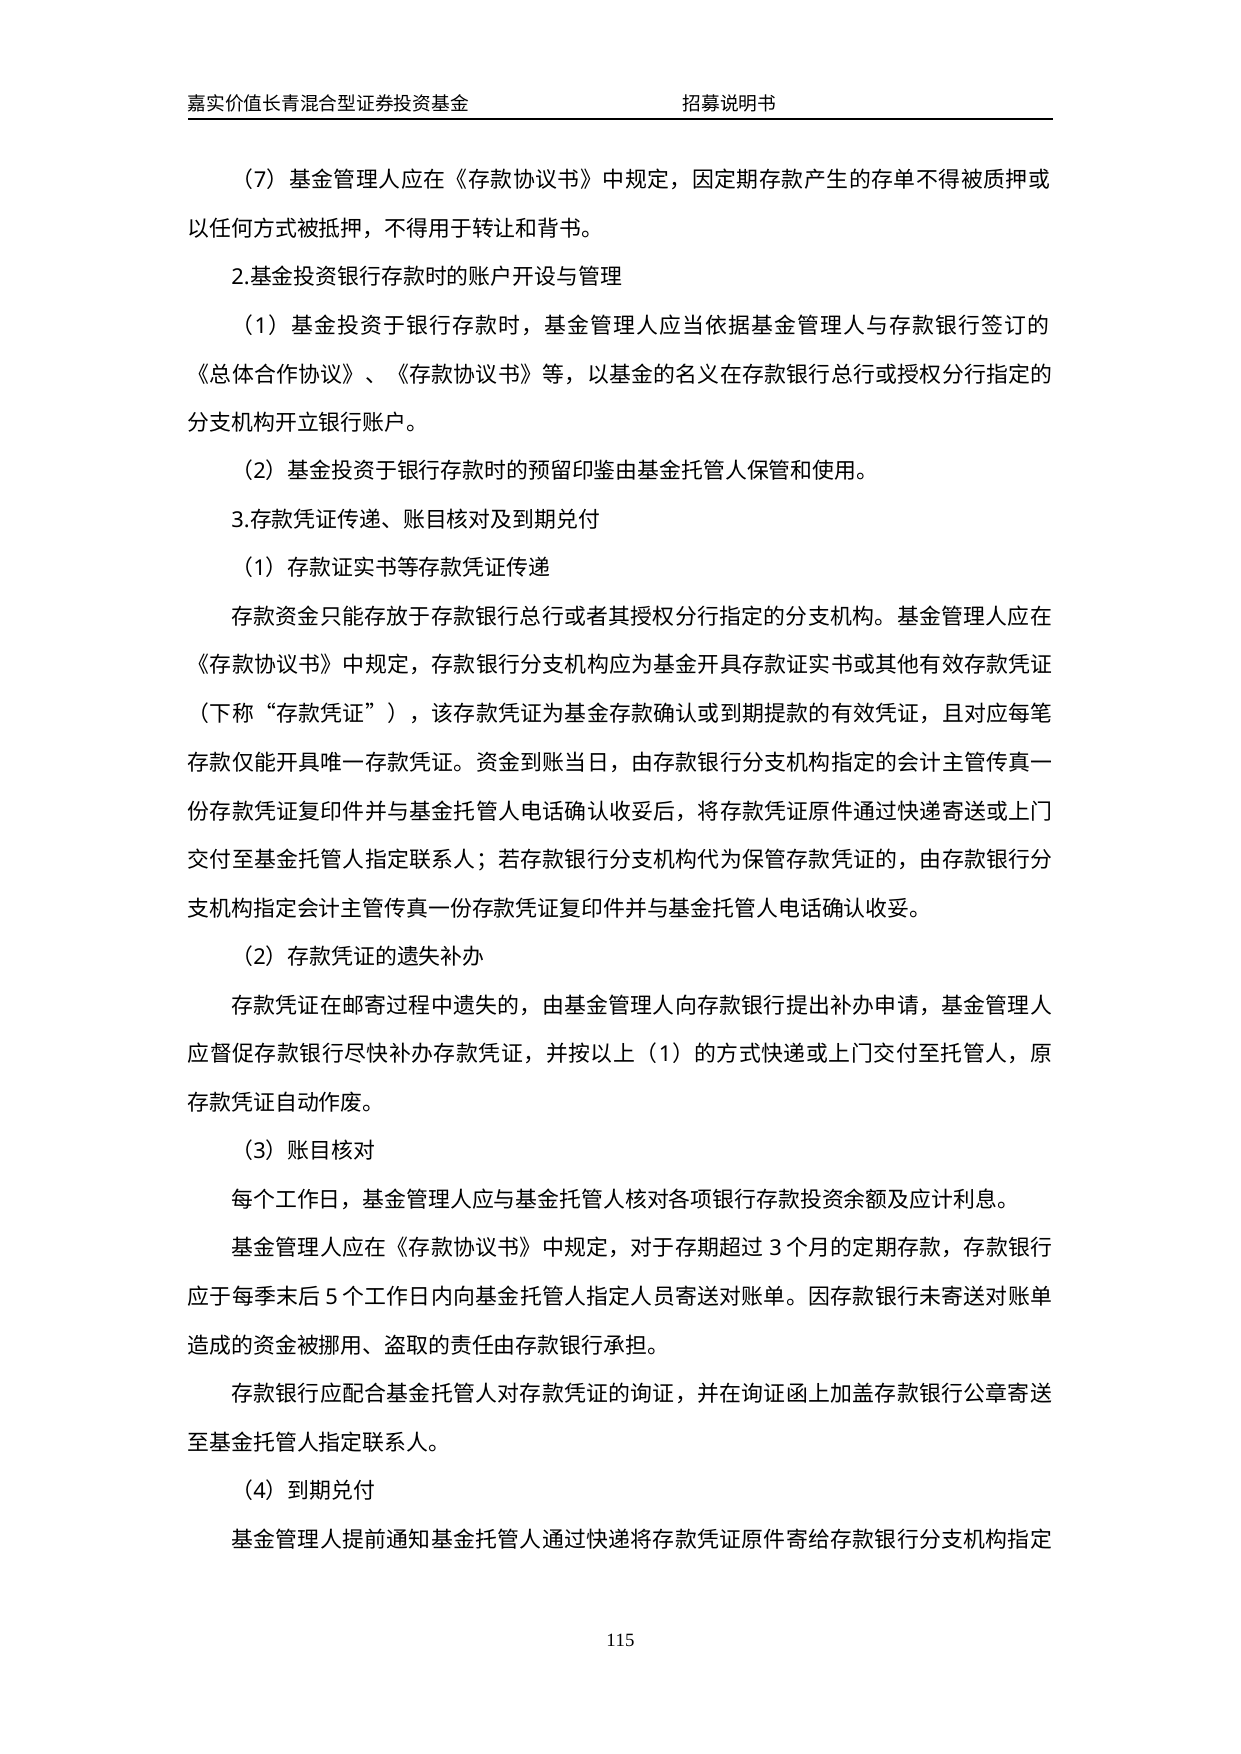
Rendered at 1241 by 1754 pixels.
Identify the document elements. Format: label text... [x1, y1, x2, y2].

text （3）账目核对 [187, 1133, 1053, 1166]
text 存款凭证在邮寄过程中遗失的，由基金管理人向存款银行提出补办申请，基金管理人应督促存款银行尽快补办存款凭证，并按以上（1）的方式快递或上门交付至托管人，原存款凭证自动作废。 [187, 987, 1053, 1117]
text （1）存款证实书等存款凭证传递 [187, 550, 1053, 582]
text 基金管理人应在《存款协议书》中规定，对于存期超过3个月的定期存款，存款银行应于每季末后5个工作日内向基金托管人指定人员寄送对账单。因存款银行未寄送对账单造成的资金被挪用、盗取的责任由存款银行承担。 [187, 1230, 1053, 1360]
text （7）基金管理人应在《存款协议书》中规定，因定期存款产生的存单不得被质押或以任何方式被抵押，不得用于转让和背书。 [187, 162, 1053, 243]
text 3.存款凭证传递、账目核对及到期兑付 [187, 502, 1053, 534]
text 2.基金投资银行存款时的账户开设与管理 [187, 259, 1053, 292]
text （2）存款凭证的遗失补办 [187, 939, 1053, 972]
text 每个工作日，基金管理人应与基金托管人核对各项银行存款投资余额及应计利息。 [187, 1182, 1053, 1214]
text 存款银行应配合基金托管人对存款凭证的询证，并在询证函上加盖存款银行公章寄送至基金托管人指定联系人。 [187, 1376, 1053, 1457]
text 存款资金只能存放于存款银行总行或者其授权分行指定的分支机构。基金管理人应在《存款协议书》中规定，存款银行分支机构应为基金开具存款证实书或其他有效存款凭证（下称“存款凭证”），该存款凭证为基金存款确认或到期提款的有效凭证，且对应每笔存款仅能开具唯一存款凭证。资金到账当日，由存款银行分支机构指定的会计主管传真一份存款凭证复印件并与基金托管人电话确认收妥后，将存款凭证原件通过快递寄送或上门交付至基金托管人指定联系人；若存款银行分支机构代为保管存款凭证的，由存款银行分支机构指定会计主管传真一份存款凭证复印件并与基金托管人电话确认收妥。 [187, 598, 1053, 923]
text （1）基金投资于银行存款时，基金管理人应当依据基金管理人与存款银行签订的《总体合作协议》、《存款协议书》等，以基金的名义在存款银行总行或授权分行指定的分支机构开立银行账户。 [187, 307, 1053, 437]
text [187, 1521, 1053, 1554]
text （4）到期兑付 [187, 1473, 1053, 1505]
text （2）基金投资于银行存款时的预留印鉴由基金托管人保管和使用。 [187, 453, 1053, 486]
